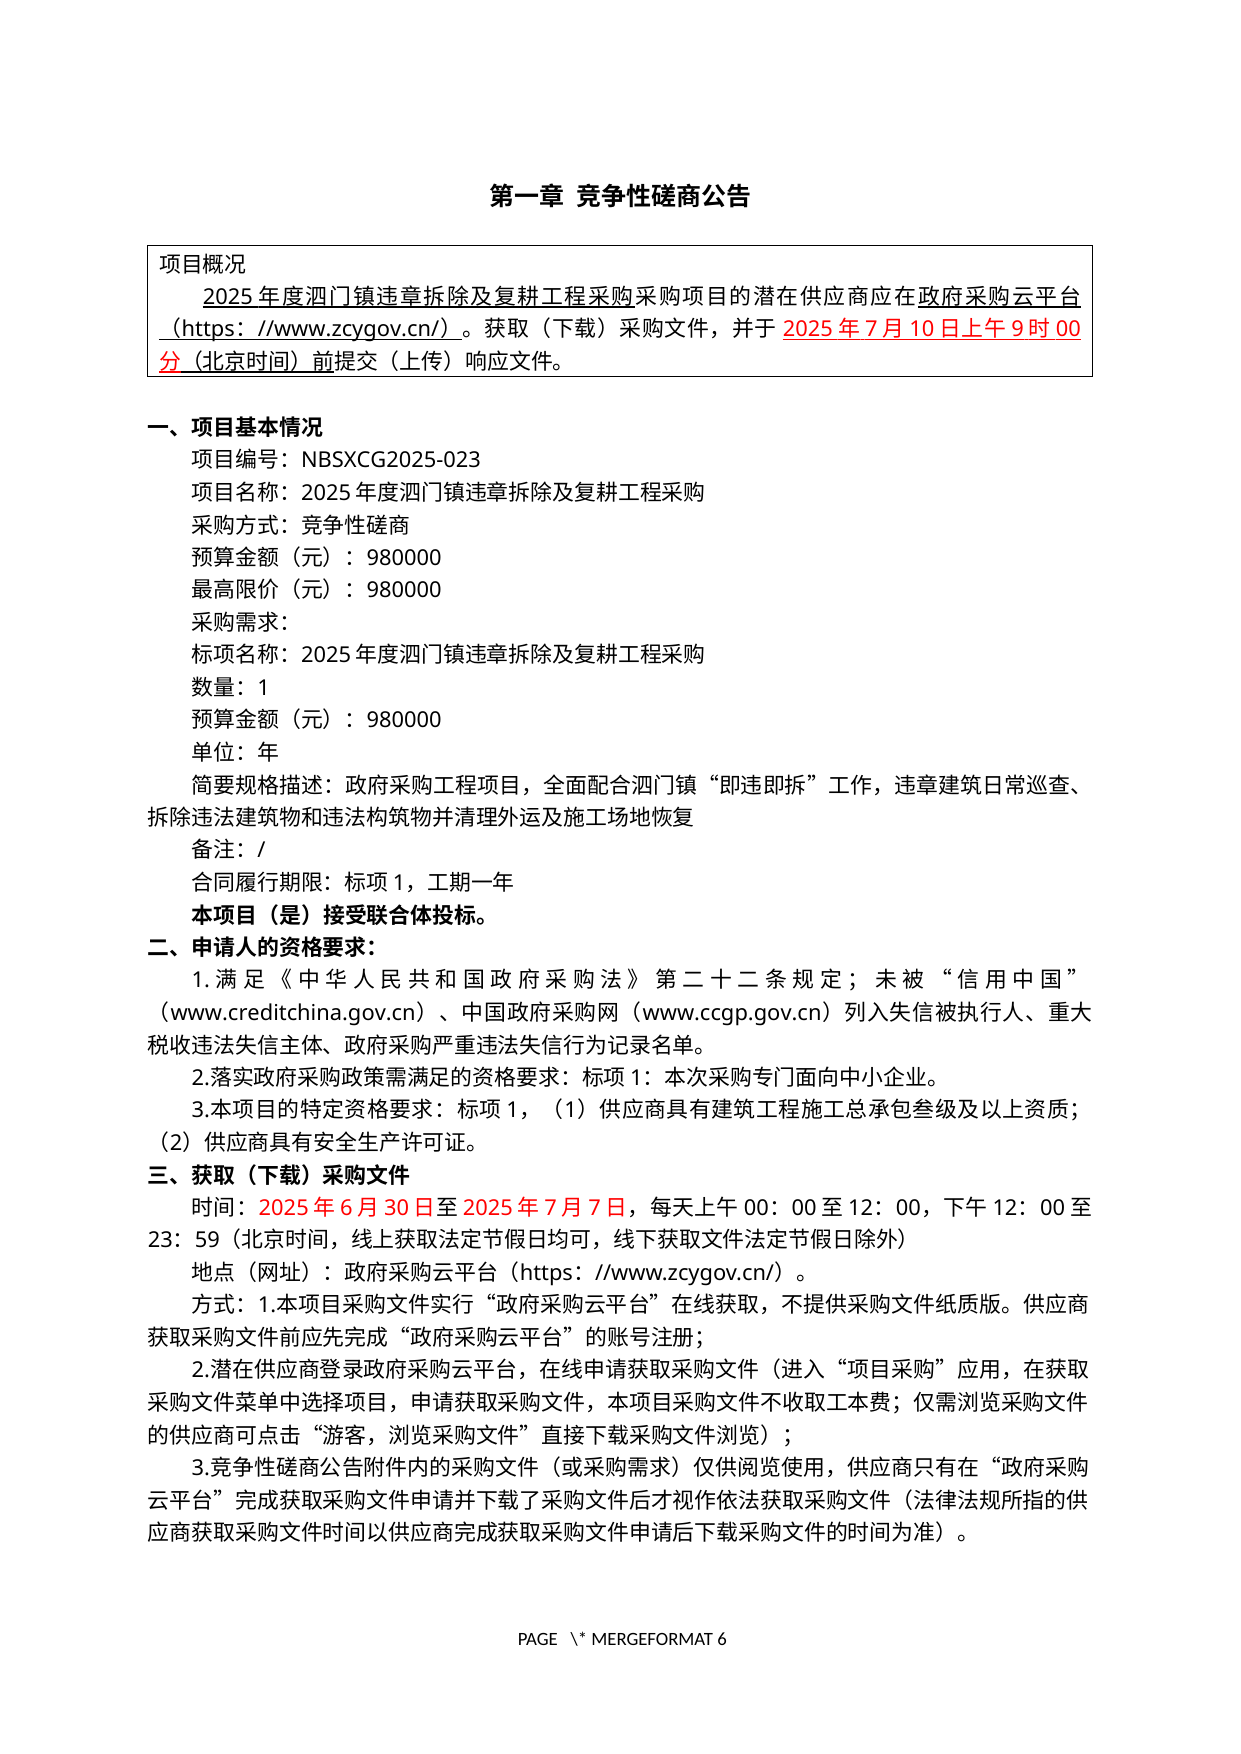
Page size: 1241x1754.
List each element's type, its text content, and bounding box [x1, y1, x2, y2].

text 时间：2025年6月30日至2025年7月7日，每天上午00：00至12：00，下午12：00至23：59（北京时间，线上获取法定节假日均可，线下获取文件法定节假日除外） [148, 1190, 1092, 1255]
text 单位：年 [148, 735, 1092, 767]
text 方式：1.本项目采购文件实行“政府采购云平台”在线获取，不提供采购文件纸质版。供应商获取采购文件前应先完成“政府采购云平台”的账号注册； [148, 1287, 1092, 1352]
text 3.本项目的特定资格要求：标项1，（1）供应商具有建筑工程施工总承包叁级及以上资质；（2）供应商具有安全生产许可证。 [148, 1092, 1092, 1157]
text 三、获取（下载）采购文件 [148, 1157, 1092, 1190]
text 数量：1 [148, 670, 1092, 702]
text 3.竞争性磋商公告附件内的采购文件（或采购需求）仅供阅览使用，供应商只有在“政府采购云平台”完成获取采购文件申请并下载了采购文件后才视作依法获取采购文件（法律法规所指的供应商获取采购文件时间以供应商完成获取采购文件申请后下载采购文件的时间为准）。 [148, 1450, 1092, 1547]
text 第一章 竞争性磋商公告 [148, 162, 1092, 227]
text 1.满足《中华人民共和国政府采购法》第二十二条规定；未被“信用中国”（www.creditchina.gov.cn）、中国政府采购网（www.ccgp.gov.cn）列入失信被执行人、重大税收违法失信主体、政府采购严重违法失信行为记录名单。 [148, 962, 1092, 1060]
text 采购需求： [148, 605, 1092, 637]
text 标项名称：2025年度泗门镇违章拆除及复耕工程采购 [148, 637, 1092, 670]
text 2.潜在供应商登录政府采购云平台，在线申请获取采购文件（进入“项目采购”应用，在获取采购文件菜单中选择项目，申请获取采购文件，本项目采购文件不收取工本费；仅需浏览采购文件的供应商可点击“游客，浏览采购文件”直接下载采购文件浏览）； [148, 1352, 1092, 1450]
text 一、项目基本情况 [148, 410, 1092, 442]
text 2.落实政府采购政策需满足的资格要求：标项1：本次采购专门面向中小企业。 [148, 1060, 1092, 1092]
text 预算金额（元）：980000 [148, 702, 1092, 735]
text 地点（网址）：政府采购云平台（https：//www.zcygov.cn/）。 [148, 1255, 1092, 1287]
text 预算金额（元）：980000 [148, 540, 1092, 572]
text 二、申请人的资格要求： [148, 930, 1092, 962]
text 简要规格描述：政府采购工程项目，全面配合泗门镇“即违即拆”工作，违章建筑日常巡查、拆除违法建筑物和违法构筑物并清理外运及施工场地恢复 [148, 767, 1092, 832]
text 备注：/ [148, 832, 1092, 865]
text 项目名称：2025年度泗门镇违章拆除及复耕工程采购 [148, 475, 1092, 507]
text 合同履行期限：标项1，工期一年 [148, 865, 1092, 897]
table_header 项目概况 2025年度泗门镇违章拆除及复耕工程采购采购项目的潜在供应商应在政府采购云平台（https：//www.zcygov.cn/）。获取（下载）采购文件，并于2025年7月10日上午9时00分（北京时间）前提交（上传）响应文件。 [148, 246, 1092, 376]
text 项目编号：NBSXCG2025-023 [148, 442, 1092, 475]
text 采购方式：竞争性磋商 [148, 507, 1092, 540]
text 最高限价（元）：980000 [148, 572, 1092, 605]
text 本项目（是）接受联合体投标。 [148, 897, 1092, 930]
